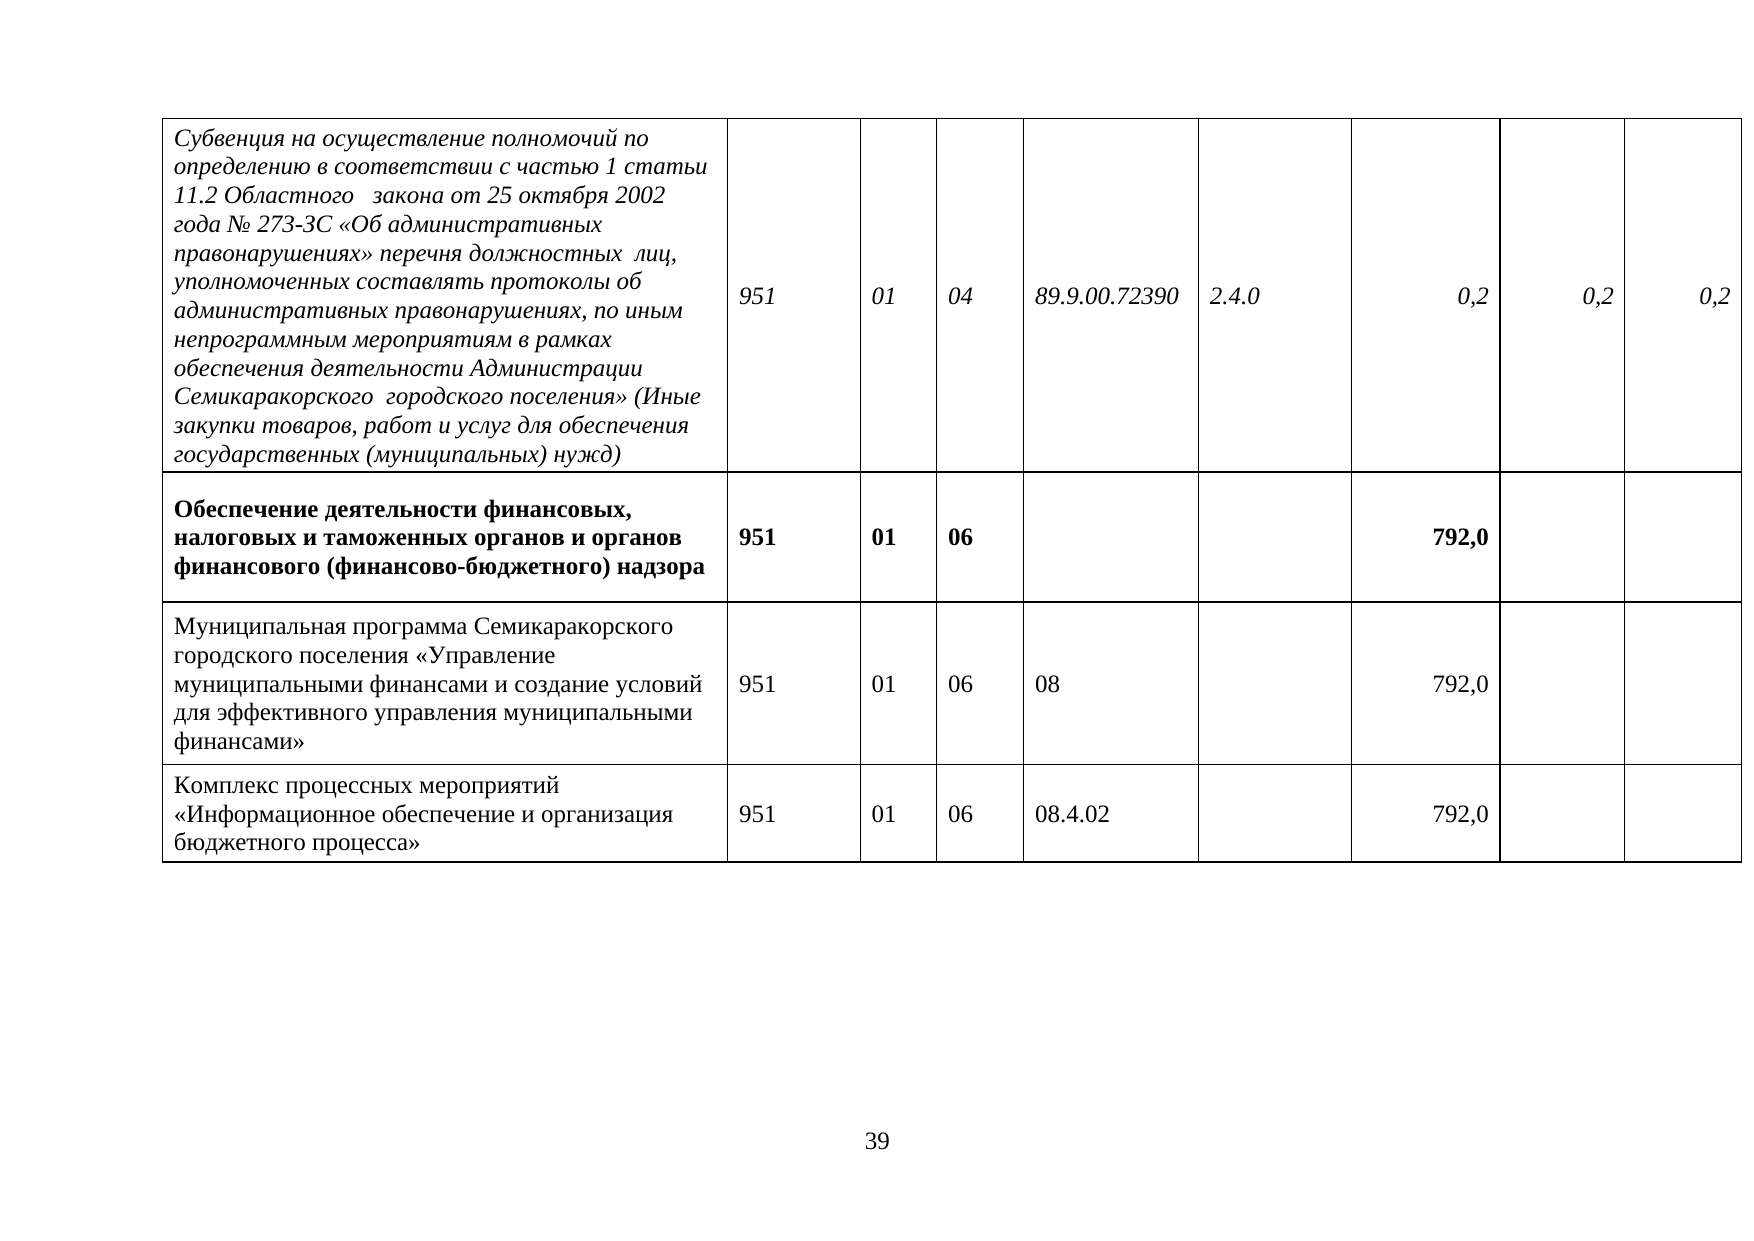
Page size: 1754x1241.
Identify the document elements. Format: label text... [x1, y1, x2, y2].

table_cell 89.9.00.72390 [1024, 119, 1198, 471]
table_cell Обеспечение деятельности финансовых, налоговых и таможенных органов и органов финансового (финансово-бюджетного) надзора [163, 473, 727, 601]
table_cell [1501, 765, 1624, 861]
table_cell 792,0 [1352, 473, 1499, 601]
table_cell 792,0 [1352, 765, 1499, 861]
table_cell [1501, 473, 1624, 601]
table_cell 792,0 [1352, 603, 1499, 764]
table_cell [1625, 473, 1741, 601]
table_cell [1199, 473, 1351, 601]
table_cell 01 [861, 765, 936, 861]
table_cell Субвенция на осуществление полномочий по определению в соответствии с частью 1 статьи 11.2 Областного закона от 25 октября 2002 года № 273-ЗС «Об административных правонарушениях» перечня должностных лиц, уполномоченных составлять протоколы об административных правонарушениях, по иным непрограммным мероприятиям в рамках обеспечения деятельности Администрации Семикаракорского городского поселения» (Иные закупки товаров, работ и услуг для обеспечения государственных (муниципальных) нужд) [163, 119, 727, 471]
table_cell [1024, 473, 1198, 601]
table_cell Комплекс процессных мероприятий «Информационное обеспечение и организация бюджетного процесса» [163, 765, 727, 861]
table_cell [1625, 603, 1741, 764]
table_cell 06 [937, 765, 1023, 861]
table_cell [1501, 603, 1624, 764]
table_cell 0,2 [1625, 119, 1741, 471]
table_cell Муниципальная программа Семикаракорского городского поселения «Управление муниципальными финансами и создание условий для эффективного управления муниципальными финансами» [163, 603, 727, 764]
table_cell 01 [861, 473, 936, 601]
table_cell 04 [937, 119, 1023, 471]
table_cell 06 [937, 603, 1023, 764]
table_cell [1199, 603, 1351, 764]
table_cell 951 [728, 603, 860, 764]
table_cell 01 [861, 603, 936, 764]
table_cell 951 [728, 765, 860, 861]
table_cell 0,2 [1352, 119, 1499, 471]
table_cell 08 [1024, 603, 1198, 764]
table_cell 0,2 [1501, 119, 1624, 471]
table_cell 01 [861, 119, 936, 471]
table_cell 2.4.0 [1199, 119, 1351, 471]
table_cell [1199, 765, 1351, 861]
table_cell 951 [728, 119, 860, 471]
table_cell 951 [728, 473, 860, 601]
table_cell [1625, 765, 1741, 861]
table_cell 06 [937, 473, 1023, 601]
table_cell 08.4.02 [1024, 765, 1198, 861]
